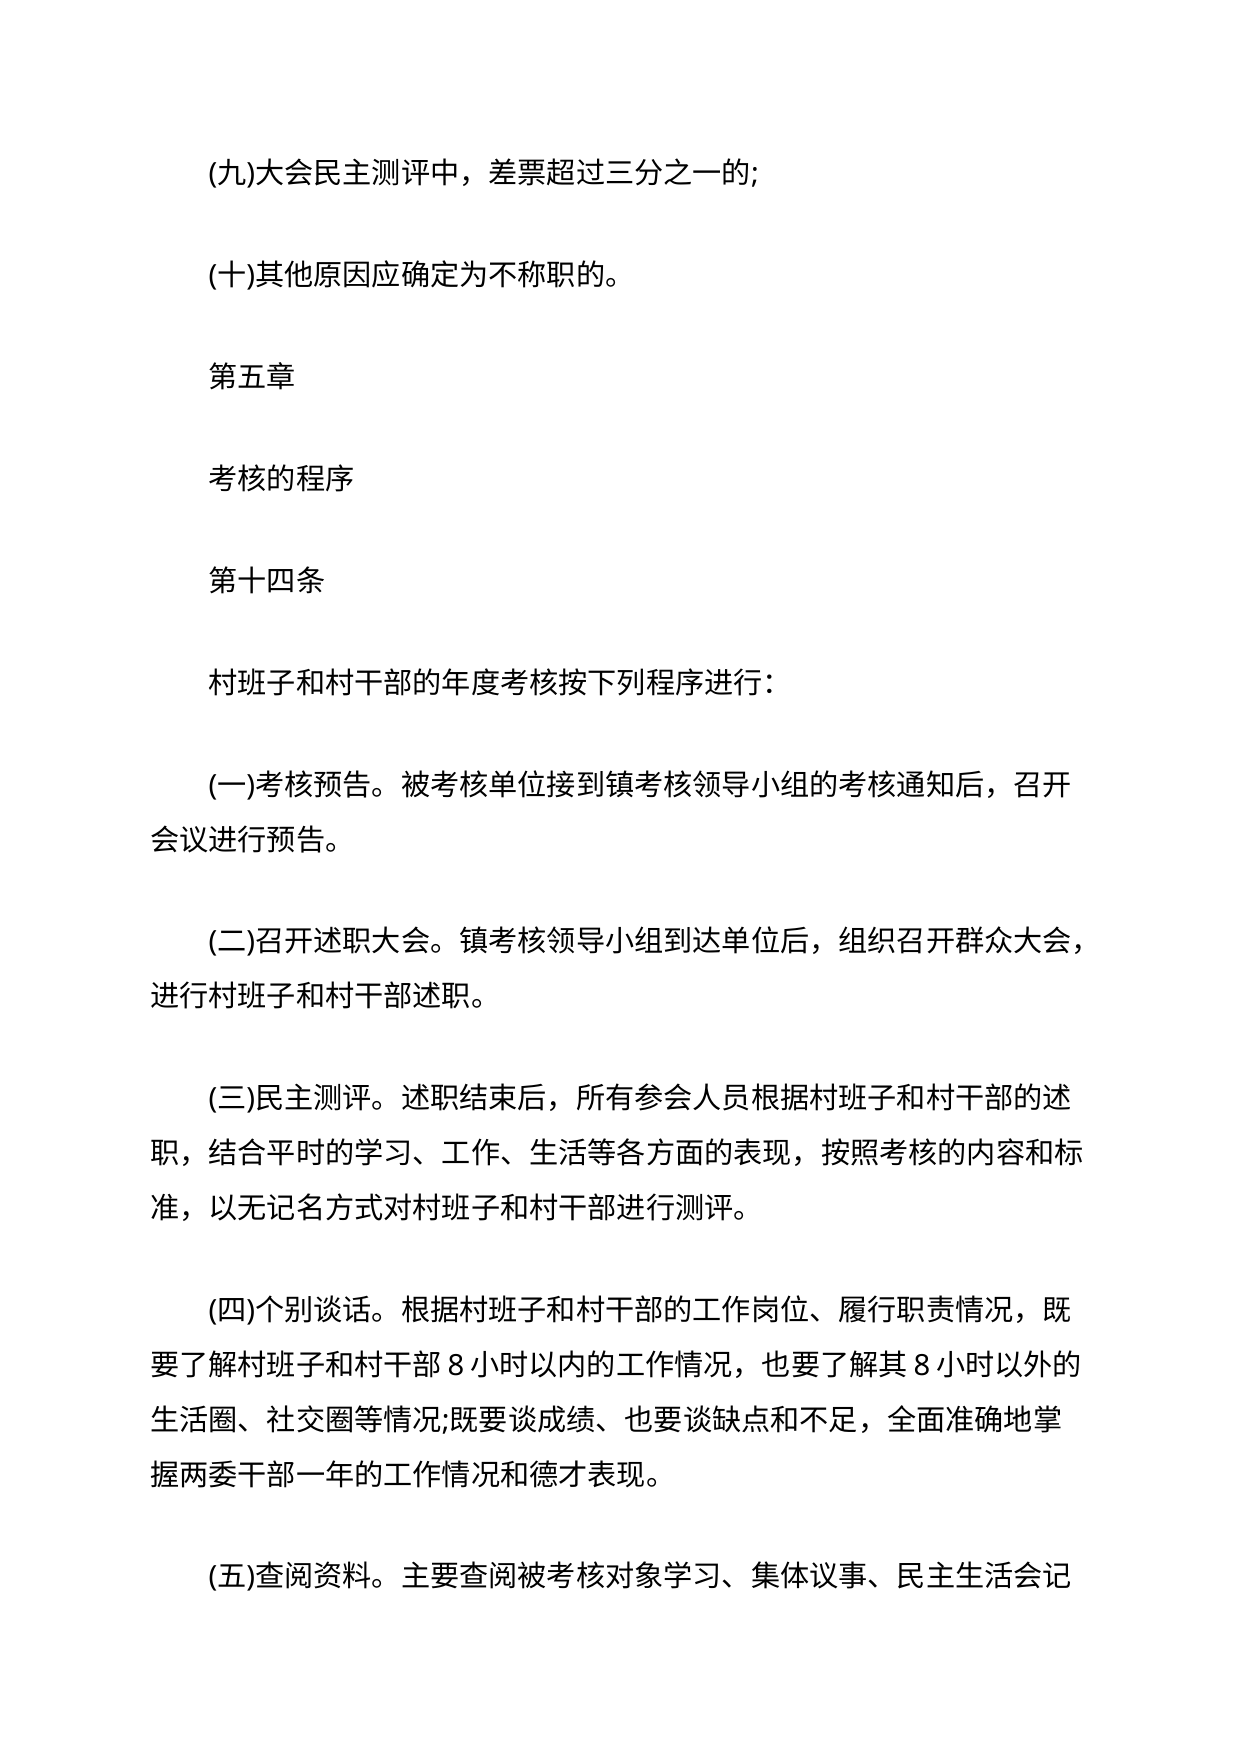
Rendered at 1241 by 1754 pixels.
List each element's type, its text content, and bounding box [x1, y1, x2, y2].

text (一)考核预告。被考核单位接到镇考核领导小组的考核通知后，召开会议进行预告。 [150, 761, 1090, 858]
text (三)民主测评。述职结束后，所有参会人员根据村班子和村干部的述职，结合平时的学习、工作、生活等各方面的表现，按照考核的内容和标准，以无记名方式对村班子和村干部进行测评。 [150, 1074, 1090, 1227]
text (十)其他原因应确定为不称职的。 [150, 252, 1090, 294]
text (四)个别谈话。根据村班子和村干部的工作岗位、履行职责情况，既要了解村班子和村干部8小时以内的工作情况，也要了解其8小时以外的生活圈、社交圈等情况;既要谈成绩、也要谈缺点和不足，全面准确地掌握两委干部一年的工作情况和德才表现。 [150, 1286, 1090, 1493]
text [150, 1553, 1090, 1595]
text (九)大会民主测评中，差票超过三分之一的; [150, 150, 1090, 192]
text (二)召开述职大会。镇考核领导小组到达单位后，组织召开群众大会，进行村班子和村干部述职。 [150, 918, 1090, 1015]
text 第五章 [150, 354, 1090, 396]
text 村班子和村干部的年度考核按下列程序进行： [150, 659, 1090, 702]
text 考核的程序 [150, 456, 1090, 498]
text 第十四条 [150, 557, 1090, 600]
